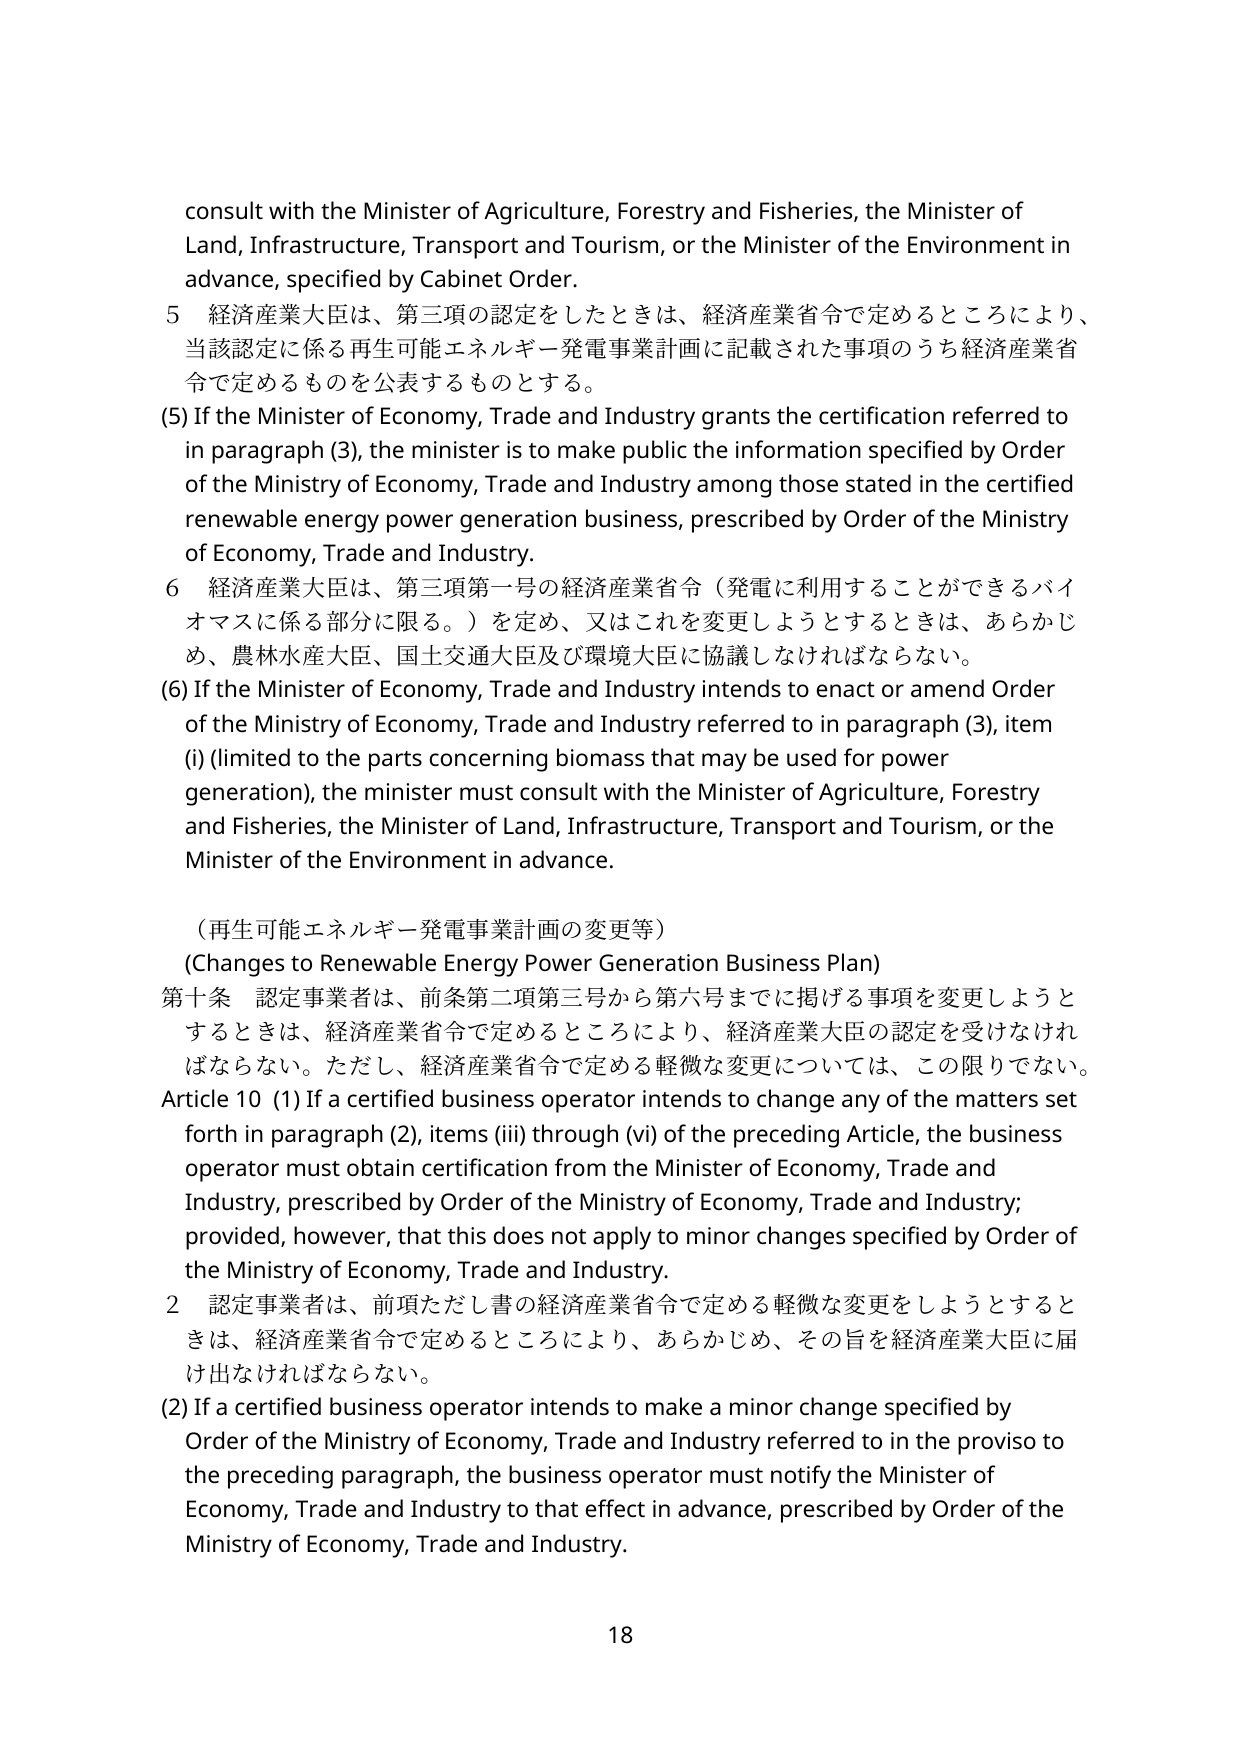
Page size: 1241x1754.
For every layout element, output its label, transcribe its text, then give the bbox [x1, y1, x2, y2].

text ６ 経済産業大臣は、第三項第一号の経済産業省令（発電に利用することができるバイオマスに係る部分に限る。）を定め、又はこれを変更しようとするときは、あらかじめ、農林水産大臣、国土交通大臣及び環境大臣に協議しなければならない。 [161, 569, 1079, 672]
text (6) If the Minister of Economy, Trade and Industry intends to enact or amend Order of the Ministry of Economy, Trade and Industry referred to in paragraph (3), item (i) (limited to the parts concerning biomass that may be used for power generation), the minister must consult with the Minister of Agriculture, Forestry and Fisheries, the Minister of Land, Infrastructure, Transport and Tourism, or the Minister of the Environment in advance. [161, 672, 1079, 877]
text 第十条 認定事業者は、前条第二項第三号から第六号までに掲げる事項を変更しようとするときは、経済産業省令で定めるところにより、経済産業大臣の認定を受けなければならない。ただし、経済産業省令で定める軽微な変更については、この限りでない。 [161, 979, 1079, 1082]
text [161, 194, 1079, 296]
text (Changes to Renewable Energy Power Generation Business Plan) [184, 945, 1079, 979]
text （再生可能エネルギー発電事業計画の変更等） [184, 911, 1079, 945]
text Article 10 (1) If a certified business operator intends to change any of the matters set forth in paragraph (2), items (iii) through (vi) of the preceding Article, the business operator must obtain certification from the Minister of Economy, Trade and Industry, prescribed by Order of the Ministry of Economy, Trade and Industry; provided, however, that this does not apply to minor changes specified by Order of the Ministry of Economy, Trade and Industry. [161, 1082, 1079, 1287]
text ２ 認定事業者は、前項ただし書の経済産業省令で定める軽微な変更をしようとするときは、経済産業省令で定めるところにより、あらかじめ、その旨を経済産業大臣に届け出なければならない。 [161, 1287, 1079, 1389]
text ５ 経済産業大臣は、第三項の認定をしたときは、経済産業省令で定めるところにより、当該認定に係る再生可能エネルギー発電事業計画に記載された事項のうち経済産業省令で定めるものを公表するものとする。 [161, 296, 1079, 399]
text (5) If the Minister of Economy, Trade and Industry grants the certification referred to in paragraph (3), the minister is to make public the information specified by Order of the Ministry of Economy, Trade and Industry among those stated in the certified renewable energy power generation business, prescribed by Order of the Ministry of Economy, Trade and Industry. [161, 399, 1079, 569]
text (2) If a certified business operator intends to make a minor change specified by Order of the Ministry of Economy, Trade and Industry referred to in the proviso to the preceding paragraph, the business operator must notify the Minister of Economy, Trade and Industry to that effect in advance, prescribed by Order of the Ministry of Economy, Trade and Industry. [161, 1389, 1079, 1560]
